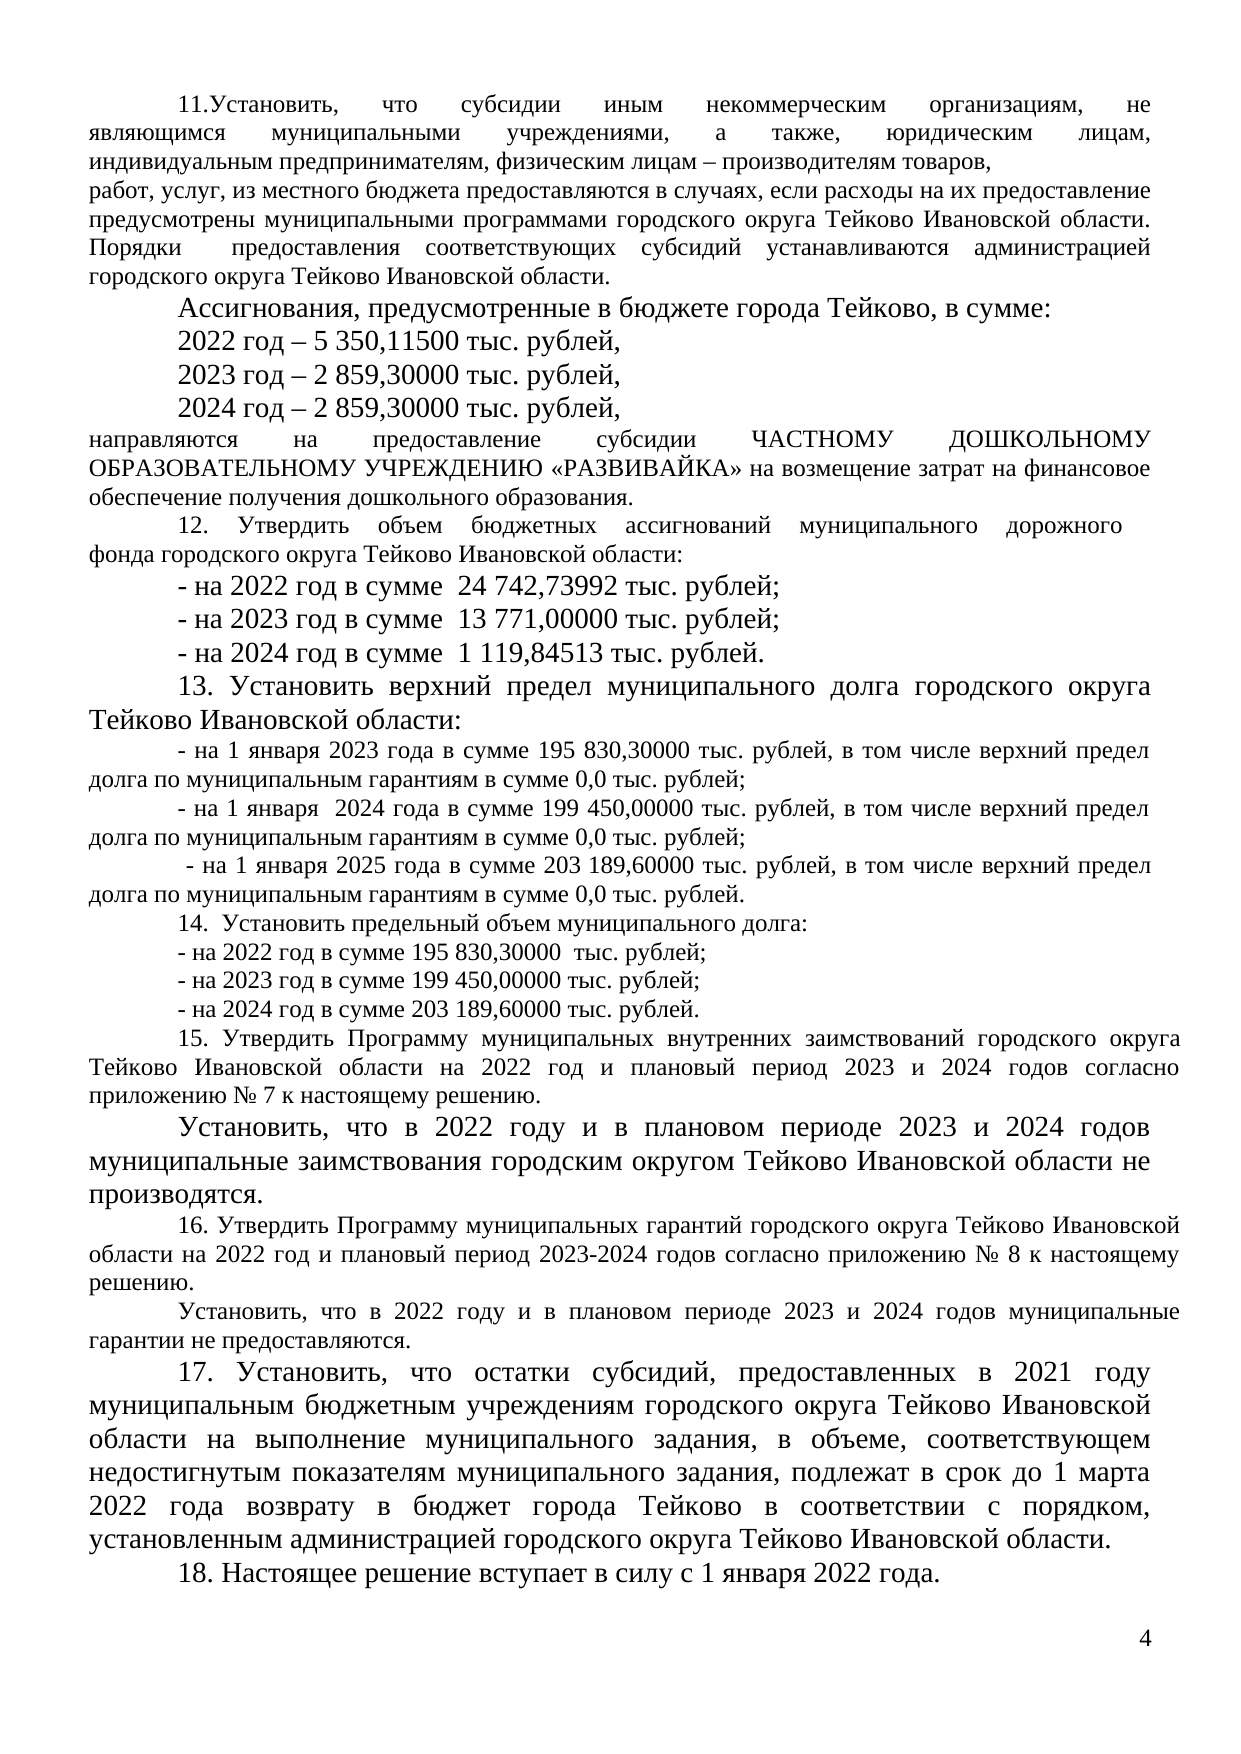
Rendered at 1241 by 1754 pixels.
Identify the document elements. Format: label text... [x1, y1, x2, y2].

text 14. Установить предельный объем муниципального долга: [89, 908, 1152, 937]
text - на 1 января 2025 года в сумме 203 189,60000 тыс. рублей, в том числе верхний предел долга по муниципальным гарантиям в сумме 0,0 тыс. рублей. [89, 851, 1152, 908]
text - на 2023 год в сумме 13 771,00000 тыс. рублей; [89, 601, 1152, 635]
text Установить, что в 2022 году и в плановом периоде 2023 и 2024 годов муниципальные гарантии не предоставляются. [89, 1296, 1181, 1354]
text 2023 год – 2 859,30000 тыс. рублей, [89, 357, 1152, 391]
text 17. Установить, что остатки субсидий, предоставленных в 2021 году муниципальным бюджетным учреждениям городского округа Тейково Ивановской области на выполнение муниципального задания, в объеме, соответствующем недостигнутым показателям муниципального задания, подлежат в срок до 1 марта 2022 года возврату в бюджет города Тейково в соответствии с порядком, установленным администрацией городского округа Тейково Ивановской области. [89, 1354, 1152, 1555]
text - на 2024 год в сумме 1 119,84513 тыс. рублей. [89, 635, 1152, 668]
text - на 1 января 2023 года в сумме 195 830,30000 тыс. рублей, в том числе верхний предел долга по муниципальным гарантиям в сумме 0,0 тыс. рублей; [89, 736, 1152, 793]
text 16. Утвердить Программу муниципальных гарантий городского округа Тейково Ивановской области на 2022 год и плановый период 2023-2024 годов согласно приложению № 8 к настоящему решению. [89, 1210, 1181, 1296]
text - на 2024 год в сумме 203 189,60000 тыс. рублей. [89, 994, 1152, 1023]
text - на 2022 год в сумме 24 742,73992 тыс. рублей; [89, 568, 1152, 601]
text 2024 год – 2 859,30000 тыс. рублей, [89, 391, 1152, 424]
text 13. Установить верхний предел муниципального долга городского округа Тейково Ивановской области: [89, 668, 1152, 736]
text - на 2022 год в сумме 195 830,30000 тыс. рублей; [89, 937, 1152, 966]
text направляются на предоставление субсидии ЧАСТНОМУ ДОШКОЛЬНОМУ ОБРАЗОВАТЕЛЬНОМУ УЧРЕЖДЕНИЮ «РАЗВИВАЙКА» на возмещение затрат на финансовое обеспечение получения дошкольного образования. [89, 424, 1152, 510]
text 15. Утвердить Программу муниципальных внутренних заимствований городского округа Тейково Ивановской области на 2022 год и плановый период 2023 и 2024 годов согласно приложению № 7 к настоящему решению. [89, 1023, 1181, 1109]
text 11.Установить, что субсидии иным некоммерческим организациям, не являющимся муниципальными учреждениями, а также, юридическим лицам, индивидуальным предпринимателям, физическим лицам – производителям товаров, [89, 89, 1152, 175]
text - на 1 января 2024 года в сумме 199 450,00000 тыс. рублей, в том числе верхний предел долга по муниципальным гарантиям в сумме 0,0 тыс. рублей; [89, 793, 1152, 851]
text 2022 год – 5 350,11500 тыс. рублей, [89, 323, 1152, 357]
text Ассигнования, предусмотренные в бюджете города Тейково, в сумме: [89, 290, 1152, 323]
text Установить, что в 2022 году и в плановом периоде 2023 и 2024 годов муниципальные заимствования городским округом Тейково Ивановской области не производятся. [89, 1109, 1152, 1210]
text 18. Настоящее решение вступает в силу с 1 января 2022 года. [89, 1555, 1152, 1588]
text - на 2023 год в сумме 199 450,00000 тыс. рублей; [89, 966, 1152, 994]
text работ, услуг, из местного бюджета предоставляются в случаях, если расходы на их предоставление предусмотрены муниципальными программами городского округа Тейково Ивановской области. Порядки предоставления соответствующих субсидий устанавливаются администрацией городского округа Тейково Ивановской области. [89, 175, 1152, 290]
text 12. Утвердить объем бюджетных ассигнований муниципального дорожного фонда городского округа Тейково Ивановской области: [89, 510, 1152, 568]
